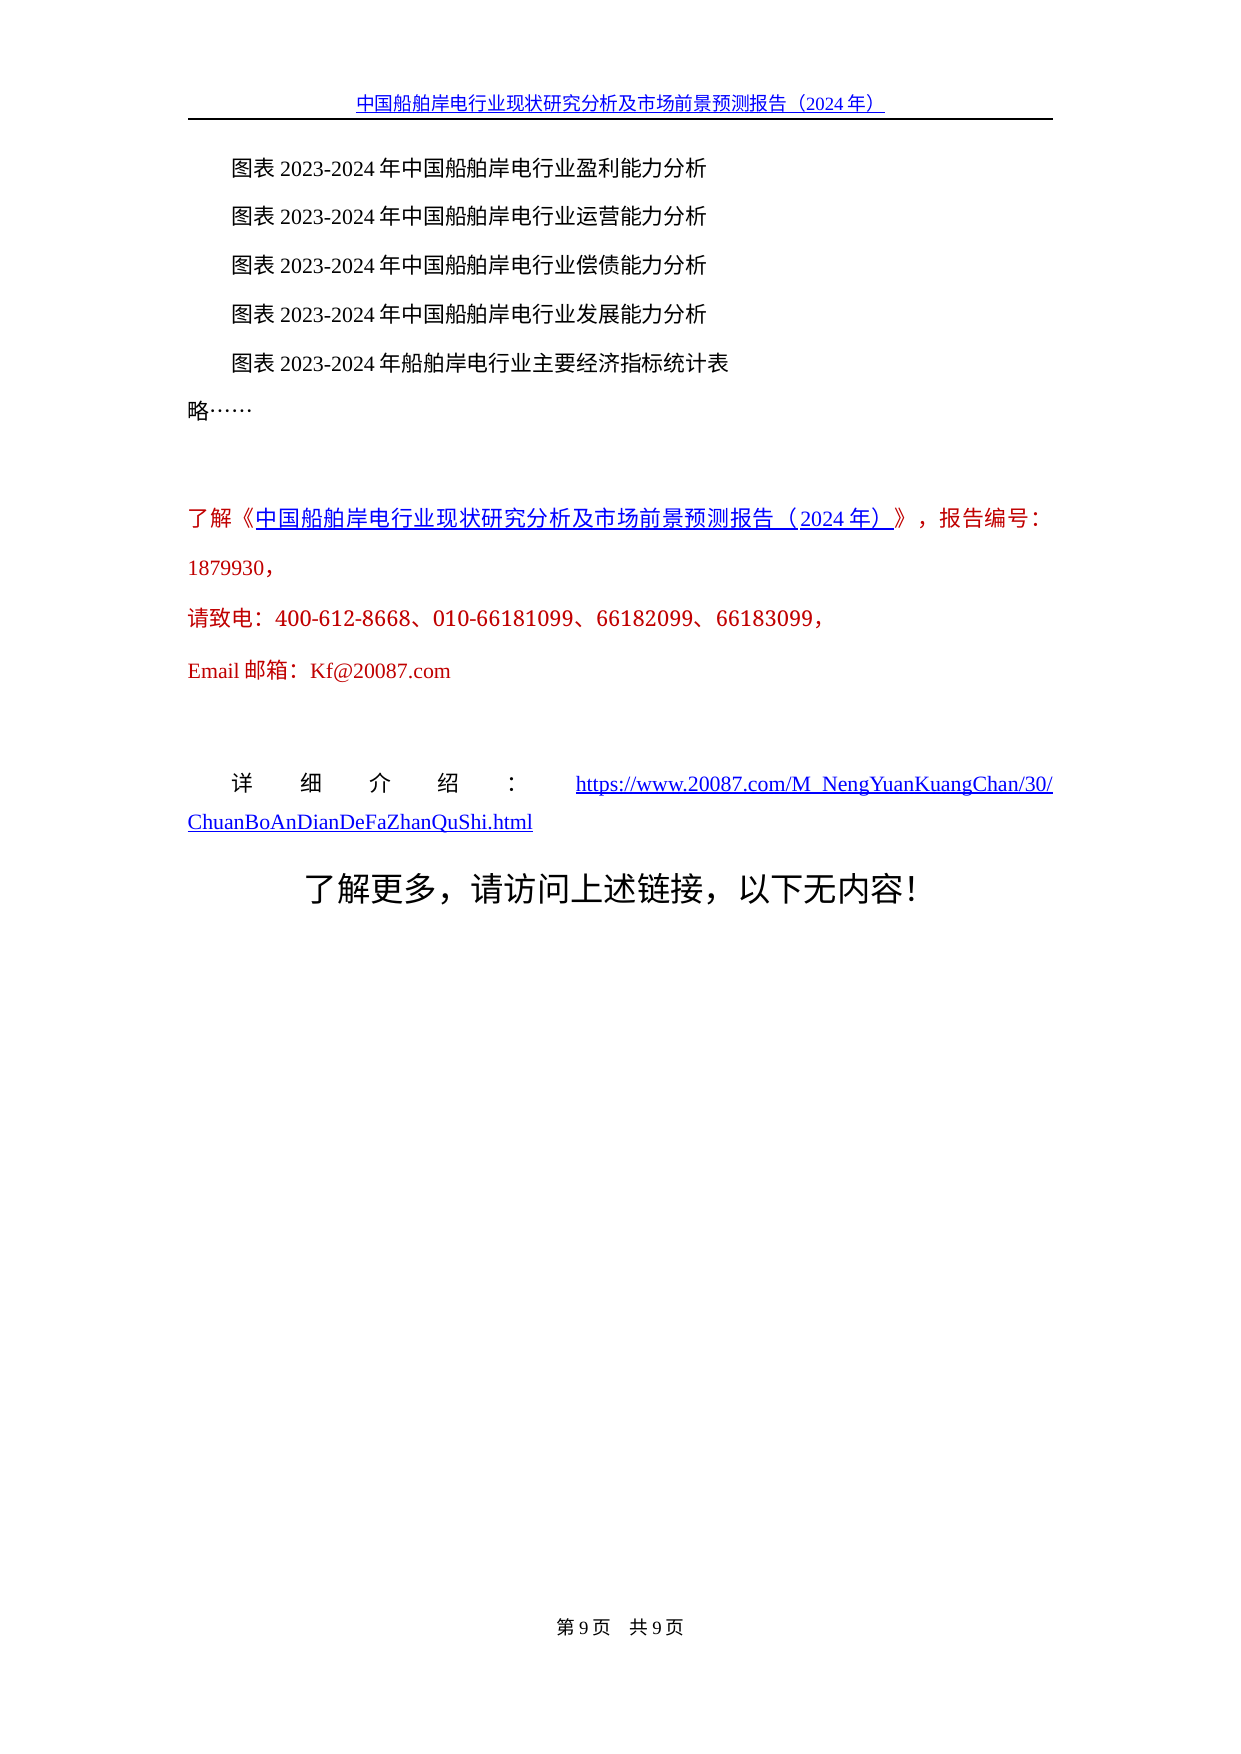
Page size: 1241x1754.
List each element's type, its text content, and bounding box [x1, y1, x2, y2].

title 了解更多，请访问上述链接，以下无内容！ [187, 854, 1053, 919]
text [187, 150, 1053, 426]
text 了解《中国船舶岸电行业现状研究分析及市场前景预测报告（2024年）》，报告编号：1879930， [187, 500, 1053, 582]
text 请致电：400-612-8668、010-66181099、66182099、66183099， [187, 601, 1053, 633]
text 详细介绍：https://www.20087.com/M_NengYuanKuangChan/30/ChuanBoAnDianDeFaZhanQuShi.html [187, 765, 1053, 838]
text Email邮箱：Kf@20087.com [187, 652, 1053, 685]
